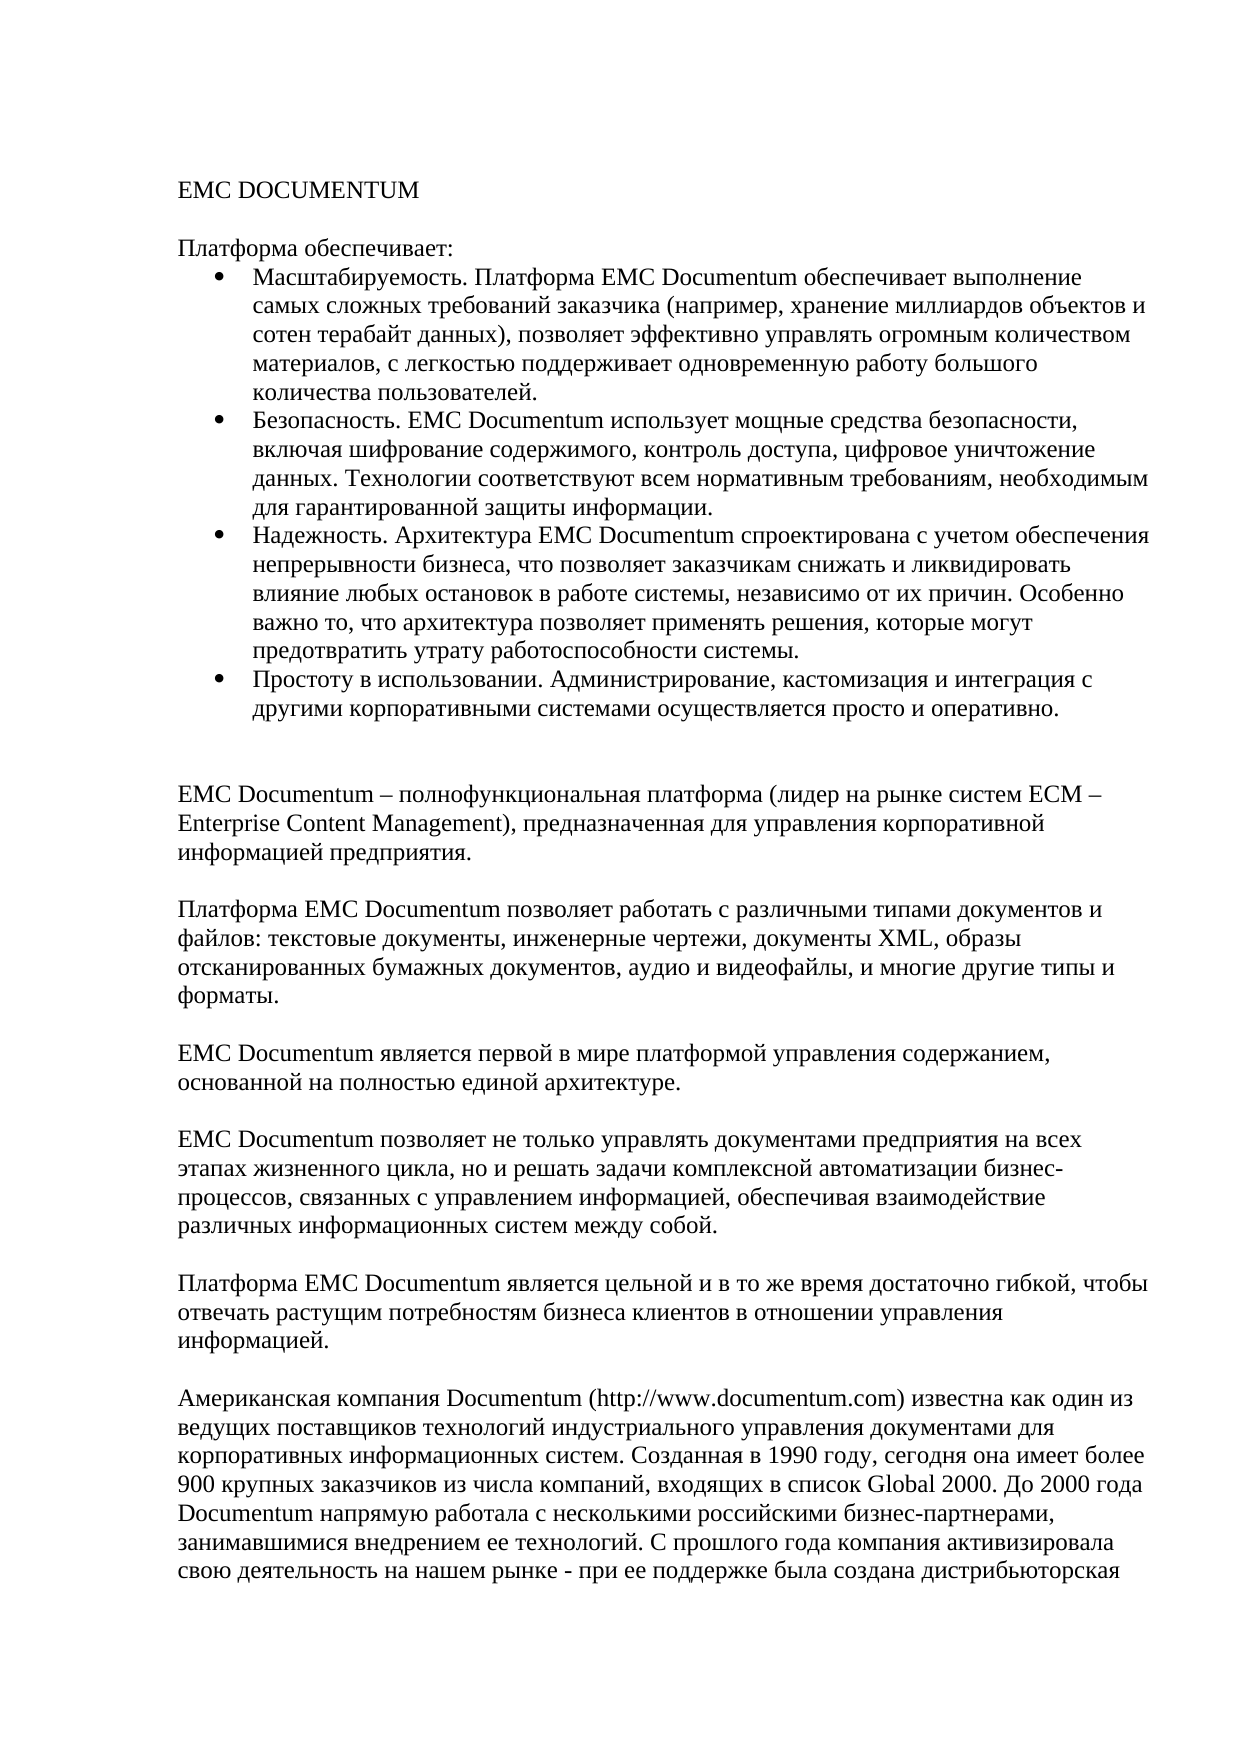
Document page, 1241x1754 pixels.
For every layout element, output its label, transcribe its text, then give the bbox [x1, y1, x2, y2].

list Масштабируемость. Платформа EMC Documentum обеспечивает выполнение самых сложных требований заказчика (например, хранение миллиардов объектов и сотен терабайт данных), позволяет эффективно управлять огромным количеством материалов, с легкостью поддерживает одновременную работу большого количества пользователей. [215, 262, 1152, 406]
list Безопасность. EMC Documentum использует мощные средства безопасности, включая шифрование содержимого, контроль доступа, цифровое уничтожение данных. Технологии соответствуют всем нормативным требованиям, необходимым для гарантированной защиты информации. [215, 406, 1152, 521]
text Платформа EMC Documentum позволяет работать с различными типами документов и файлов: текстовые документы, инженерные чертежи, документы XML, образы отсканированных бумажных документов, аудио и видеофайлы, и многие другие типы и форматы. [177, 894, 1152, 1009]
text Платформа EMC Documentum является цельной и в то же время достаточно гибкой, чтобы отвечать растущим потребностям бизнеса клиентов в отношении управления информацией. [177, 1268, 1152, 1354]
list Простоту в использовании. Администрирование, кастомизация и интеграция с другими корпоративными системами осуществляется просто и оперативно. [215, 664, 1152, 722]
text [177, 1383, 1152, 1584]
text EMC Documentum – полнофункциональная платформа (лидер на рынке систем ECM – Enterprise Content Management), предназначенная для управления корпоративной информацией предприятия. [177, 779, 1152, 866]
text ЕМС Documentum позволяет не только управлять документами предприятия на всех этапах жизненного цикла, но и решать задачи комплексной автоматизации бизнес-процессов, связанных с управлением информацией, обеспечивая взаимодействие различных информационных систем между собой. [177, 1124, 1152, 1239]
text Платформа обеспечивает: [177, 233, 1152, 262]
text EMC DOCUMENTUM [177, 176, 1152, 204]
list Надежность. Архитектура EMC Documentum спроектирована с учетом обеспечения непрерывности бизнеса, что позволяет заказчикам снижать и ликвидировать влияние любых остановок в работе системы, независимо от их причин. Особенно важно то, что архитектура позволяет применять решения, которые могут предотвратить утрату работоспособности системы. [215, 521, 1152, 664]
text EMC Documentum является первой в мире платформой управления содержанием, основанной на полностью единой архитектуре. [177, 1038, 1152, 1096]
